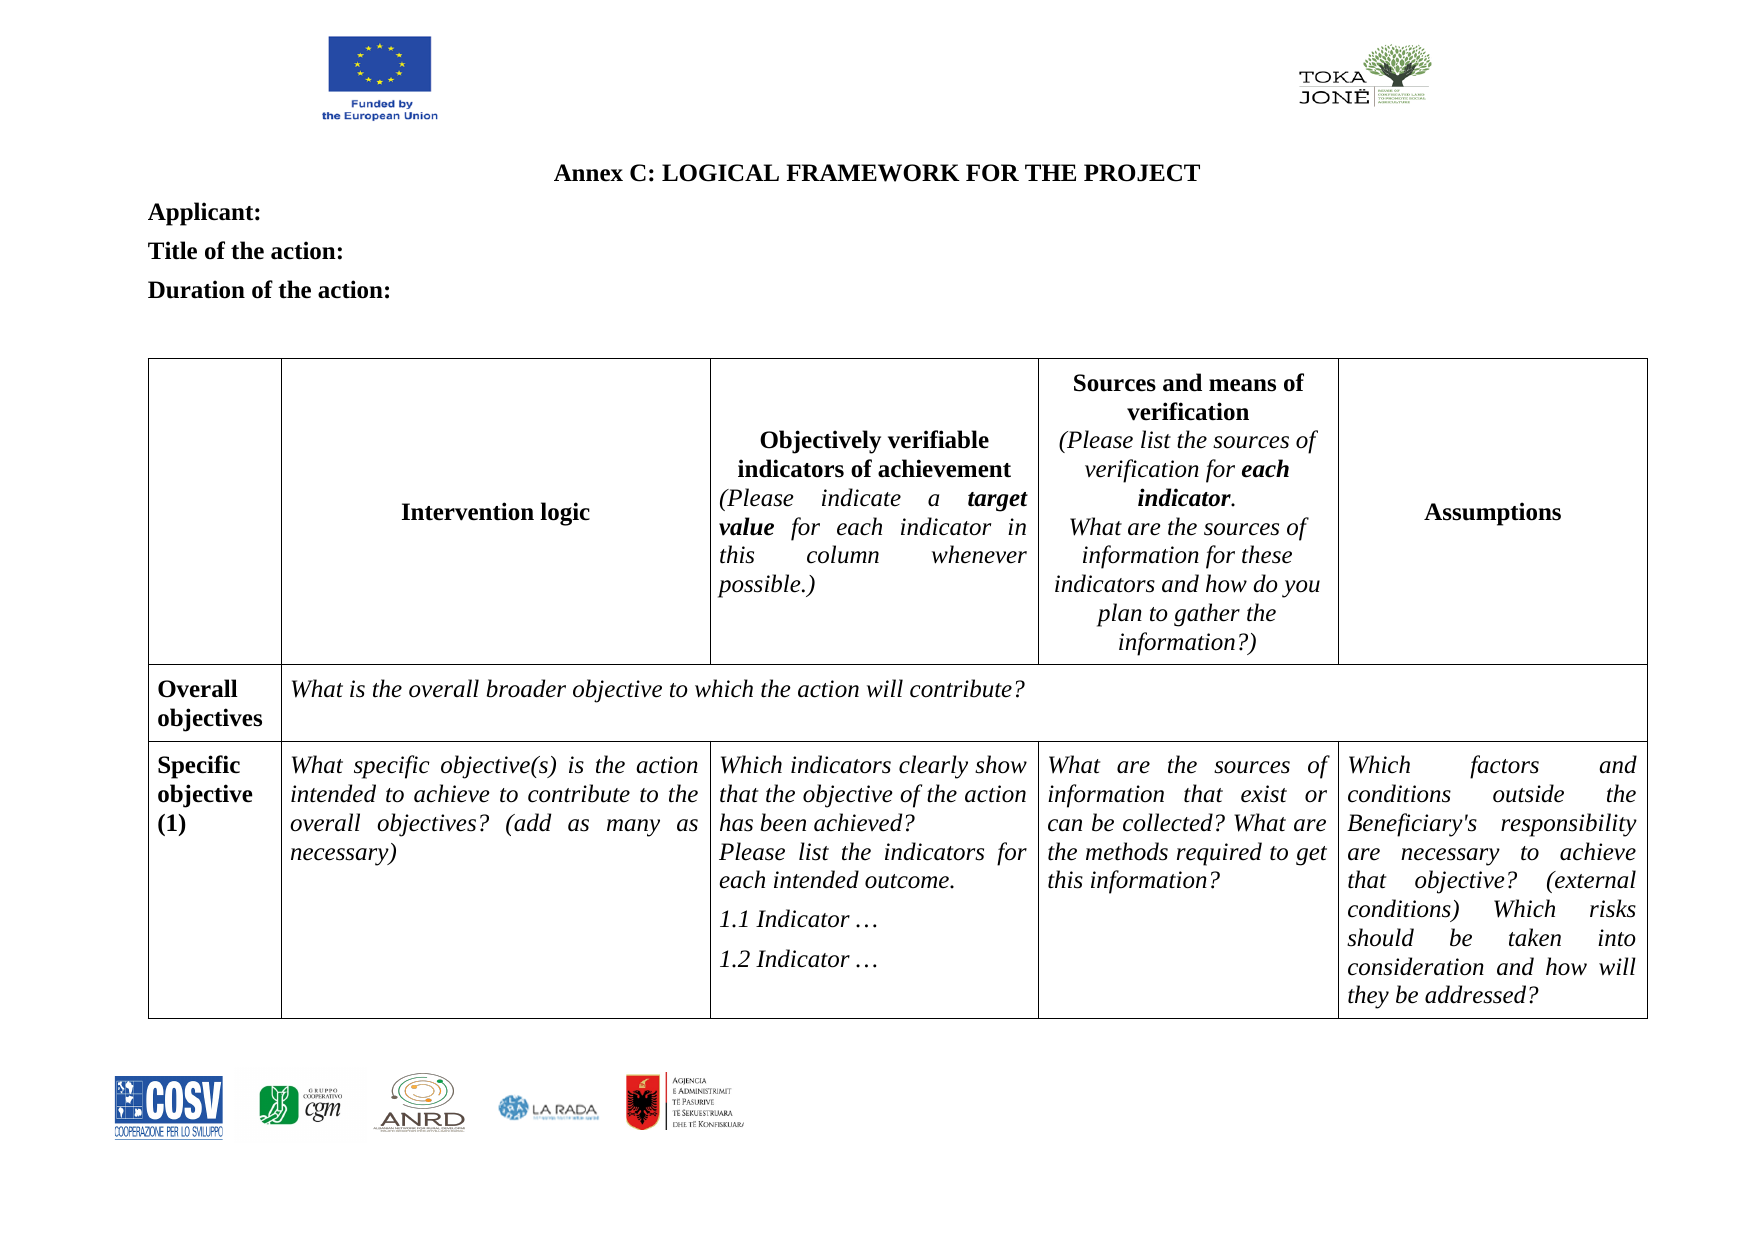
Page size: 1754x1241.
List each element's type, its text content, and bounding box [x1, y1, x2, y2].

text Annex C: LOGICAL FRAMEWORK FOR THE PROJECT [148, 158, 1606, 187]
table_cell Overall objectives [149, 665, 281, 741]
picture [114, 1076, 223, 1140]
table_cell What is the overall broader objective to which the action will contribute? [282, 665, 1647, 741]
table_header Intervention logic [282, 359, 710, 664]
table_header Objectively verifiable indicators of achievement (Please indicate a target value for each indicator in this column whenever possible.) [711, 359, 1038, 664]
table_cell What specific objective(s) is the action intended to achieve to contribute to the overall objectives? (add as many as necessary) [282, 742, 710, 1018]
table_cell Specific objective (1) [149, 742, 281, 1018]
text Applicant: [148, 197, 1606, 226]
text Duration of the action: [148, 276, 1606, 304]
picture [234, 1067, 367, 1143]
picture [316, 29, 441, 123]
text Title of the action: [148, 236, 1606, 265]
picture [1284, 24, 1444, 128]
table_header Assumptions [1339, 359, 1647, 664]
table_header Sources and means of verification (Please list the sources of verification for each indicator. What are the sources of information for these indicators and how do you plan to gather the information?) [1039, 359, 1338, 664]
table_cell What are the sources of information that exist or can be collected? What are the methods required to get this information? [1039, 742, 1338, 1018]
table_cell Which indicators clearly show that the objective of the action has been achieved? Please list the indicators for each intended outcome. Indicator … Indicator … [711, 742, 1038, 1018]
table_cell Which factors and conditions outside the Beneficiary's responsibility are necessary to achieve that objective? (external conditions) Which risks should be taken into consideration and how will they be addressed? [1339, 742, 1647, 1018]
picture [373, 1060, 744, 1160]
table_header [149, 359, 281, 664]
